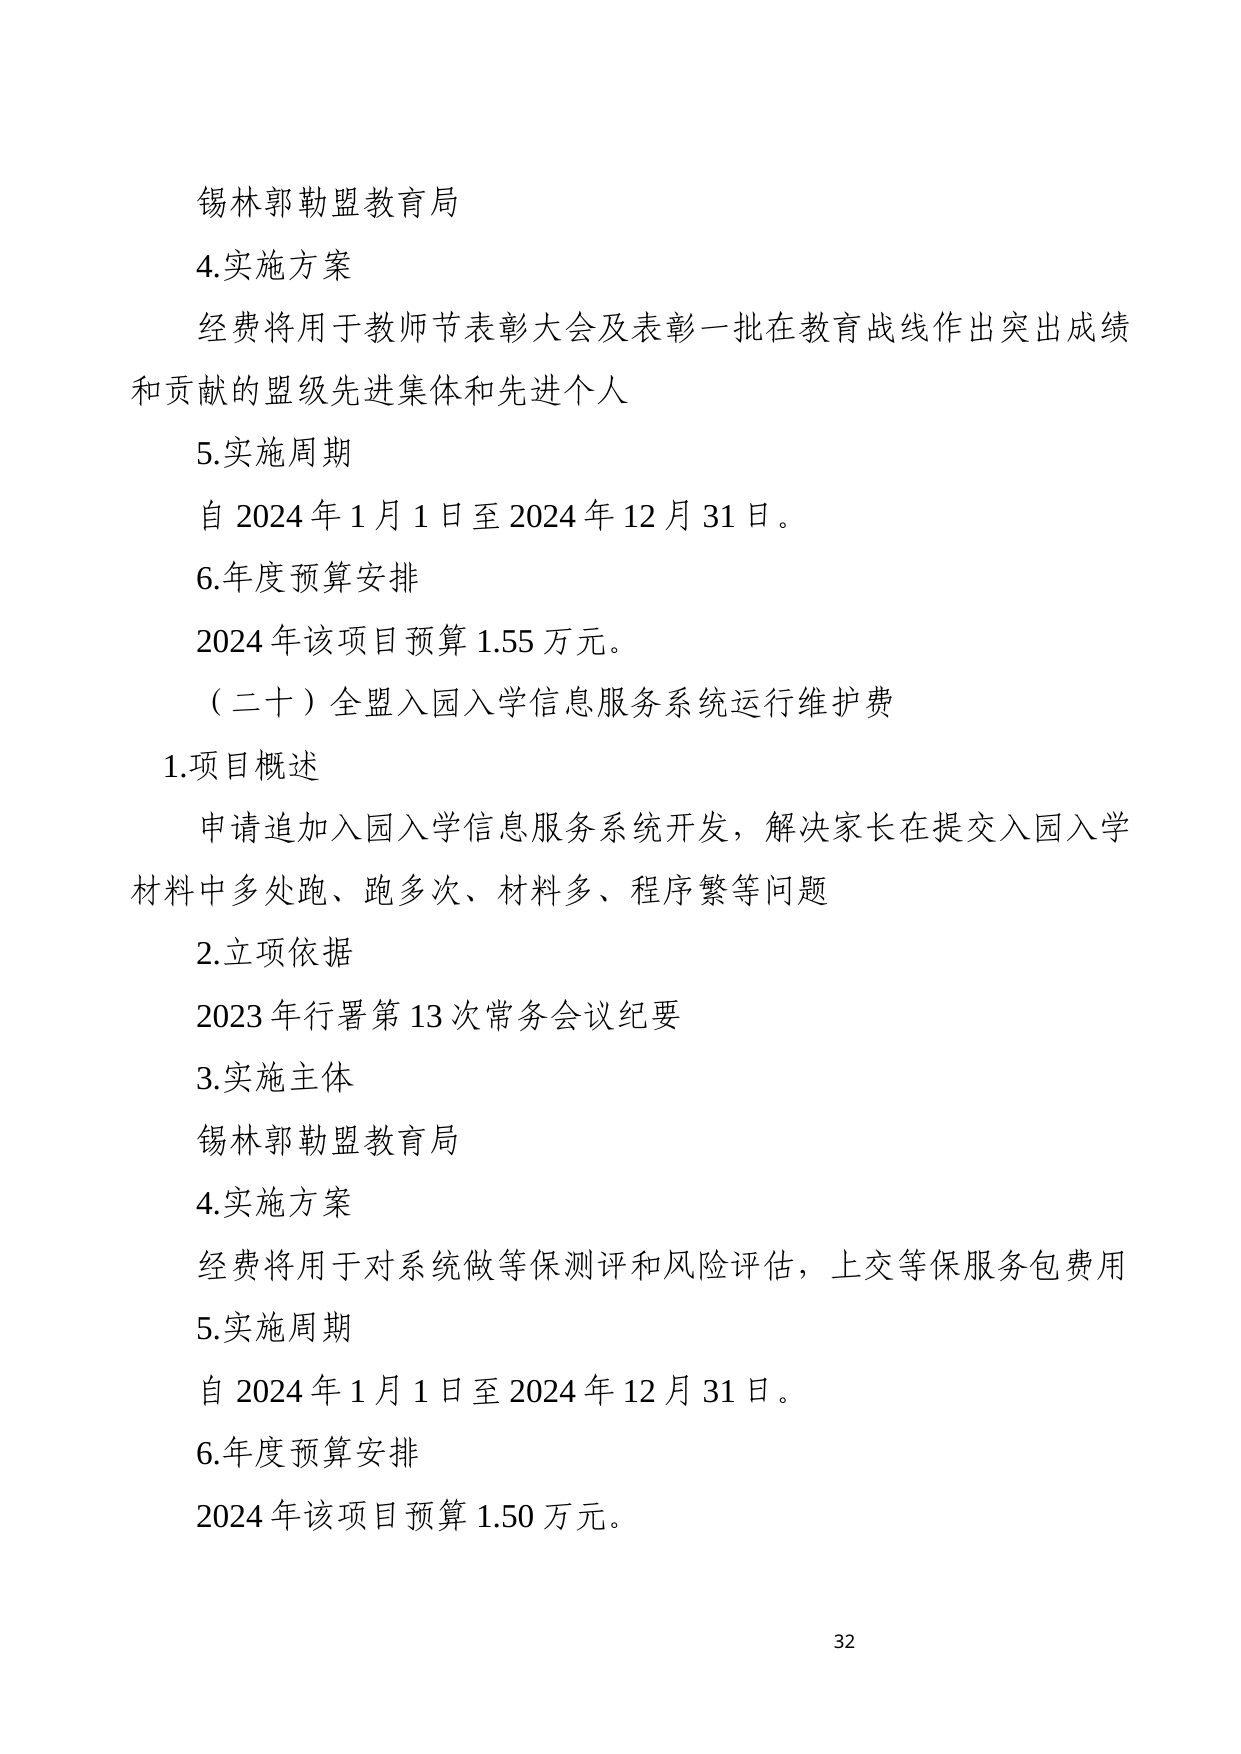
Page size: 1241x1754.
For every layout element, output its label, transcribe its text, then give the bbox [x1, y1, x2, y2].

text 自2024年1月1日至2024年12月31日。 [129, 477, 1134, 539]
text 6.年度预算安排 [129, 539, 1134, 602]
text 6.年度预算安排 [129, 1414, 1134, 1477]
text 2.立项依据 [129, 914, 1134, 977]
text （二十）全盟入园入学信息服务系统运行维护费 [129, 664, 1134, 727]
text 2024年该项目预算1.55万元。 [129, 602, 1134, 664]
text 4.实施方案 [129, 227, 1134, 289]
text 经费将用于对系统做等保测评和风险评估，上交等保服务包费用 [129, 1227, 1134, 1289]
text 锡林郭勒盟教育局 [129, 164, 1134, 227]
text 经费将用于教师节表彰大会及表彰一批在教育战线作出突出成绩和贡献的盟级先进集体和先进个人 [129, 289, 1134, 414]
text 2023年行署第13次常务会议纪要 [129, 977, 1134, 1039]
text 2024年该项目预算1.50万元。 [129, 1477, 1134, 1602]
text 1.项目概述 [129, 727, 1134, 789]
text 5.实施周期 [129, 414, 1134, 477]
text 申请追加入园入学信息服务系统开发，解决家长在提交入园入学材料中多处跑、跑多次、材料多、程序繁等问题 [129, 789, 1134, 914]
text 5.实施周期 [129, 1289, 1134, 1352]
text 3.实施主体 [129, 1039, 1134, 1102]
text 4.实施方案 [129, 1164, 1134, 1227]
text 锡林郭勒盟教育局 [129, 1102, 1134, 1164]
text 自2024年1月1日至2024年12月31日。 [129, 1352, 1134, 1414]
